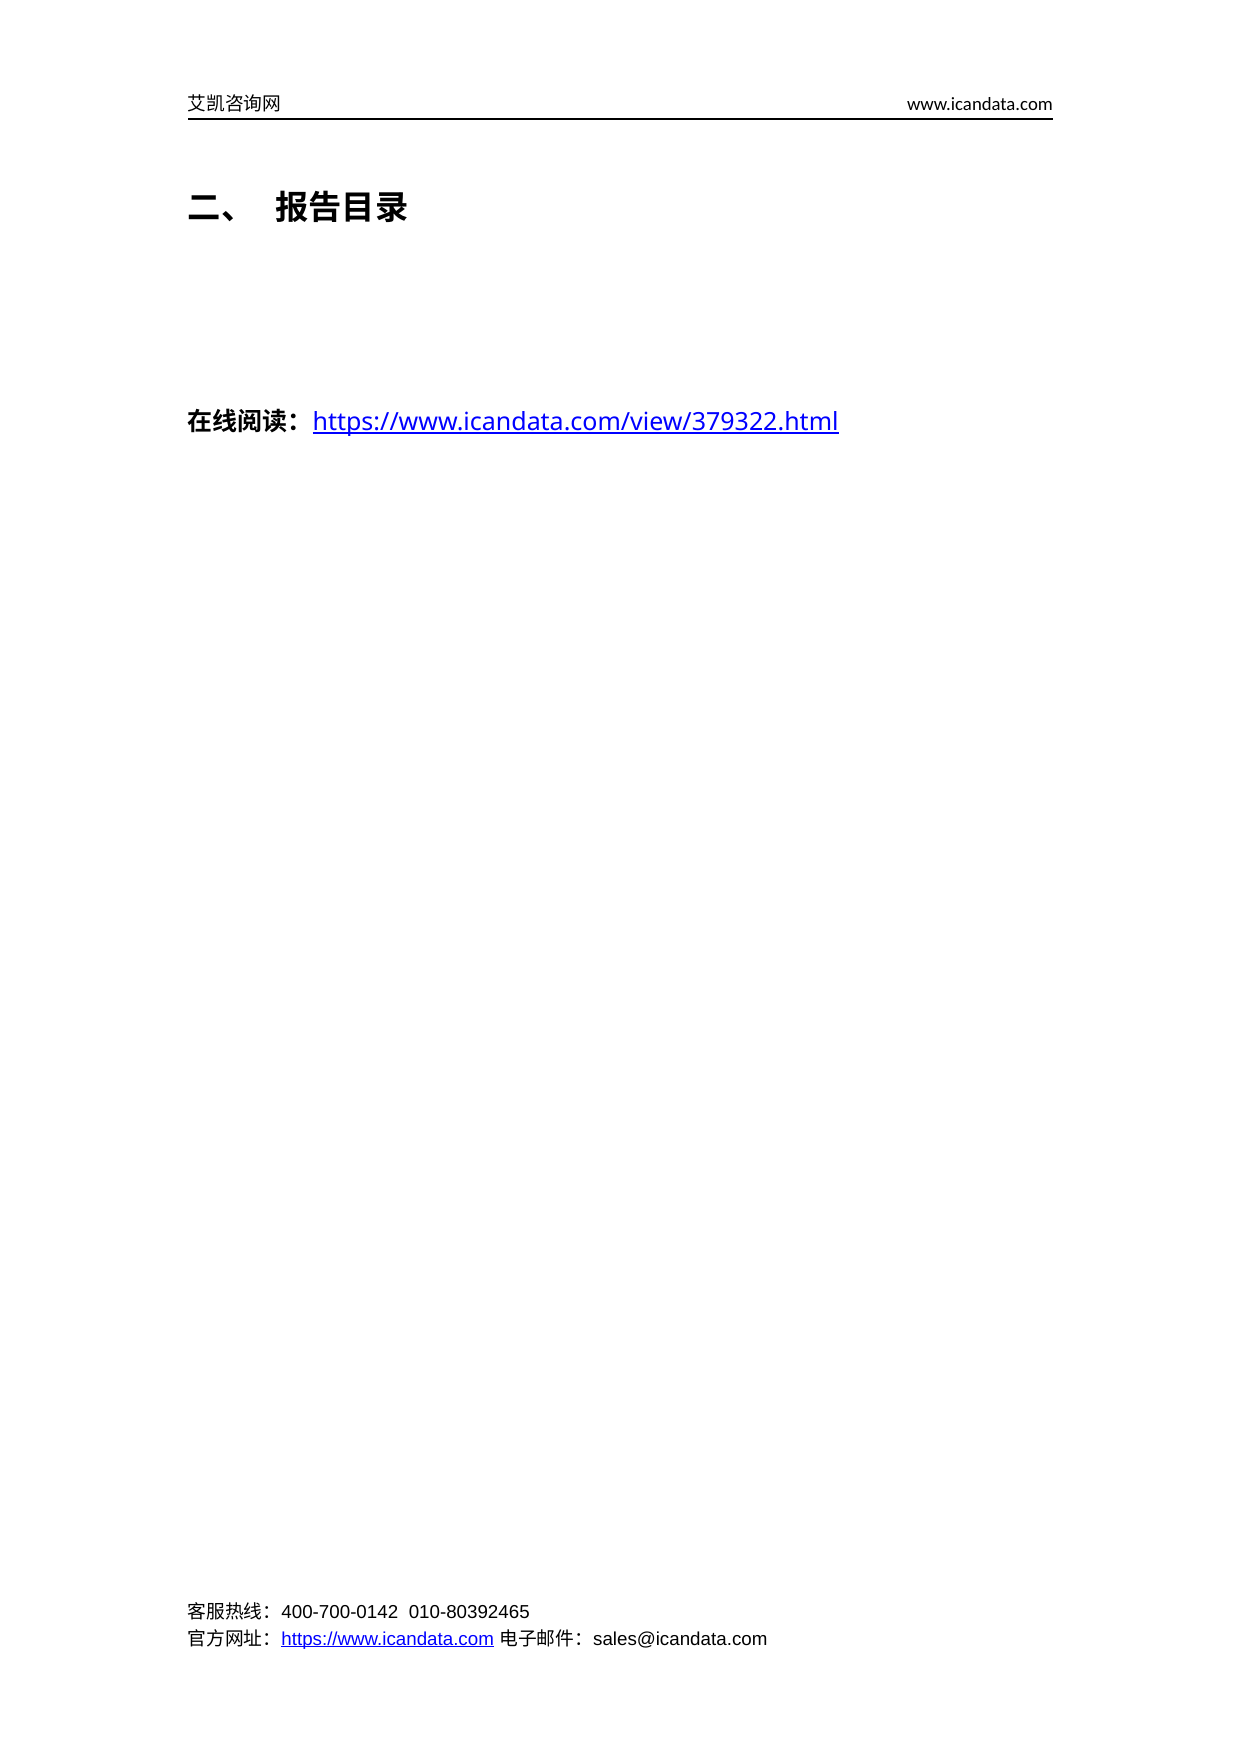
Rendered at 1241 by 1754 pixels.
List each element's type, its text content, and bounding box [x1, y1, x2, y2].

text 在线阅读：https://www.icandata.com/view/379322.html [187, 387, 1053, 452]
subtitle 报告目录 [187, 172, 1053, 237]
